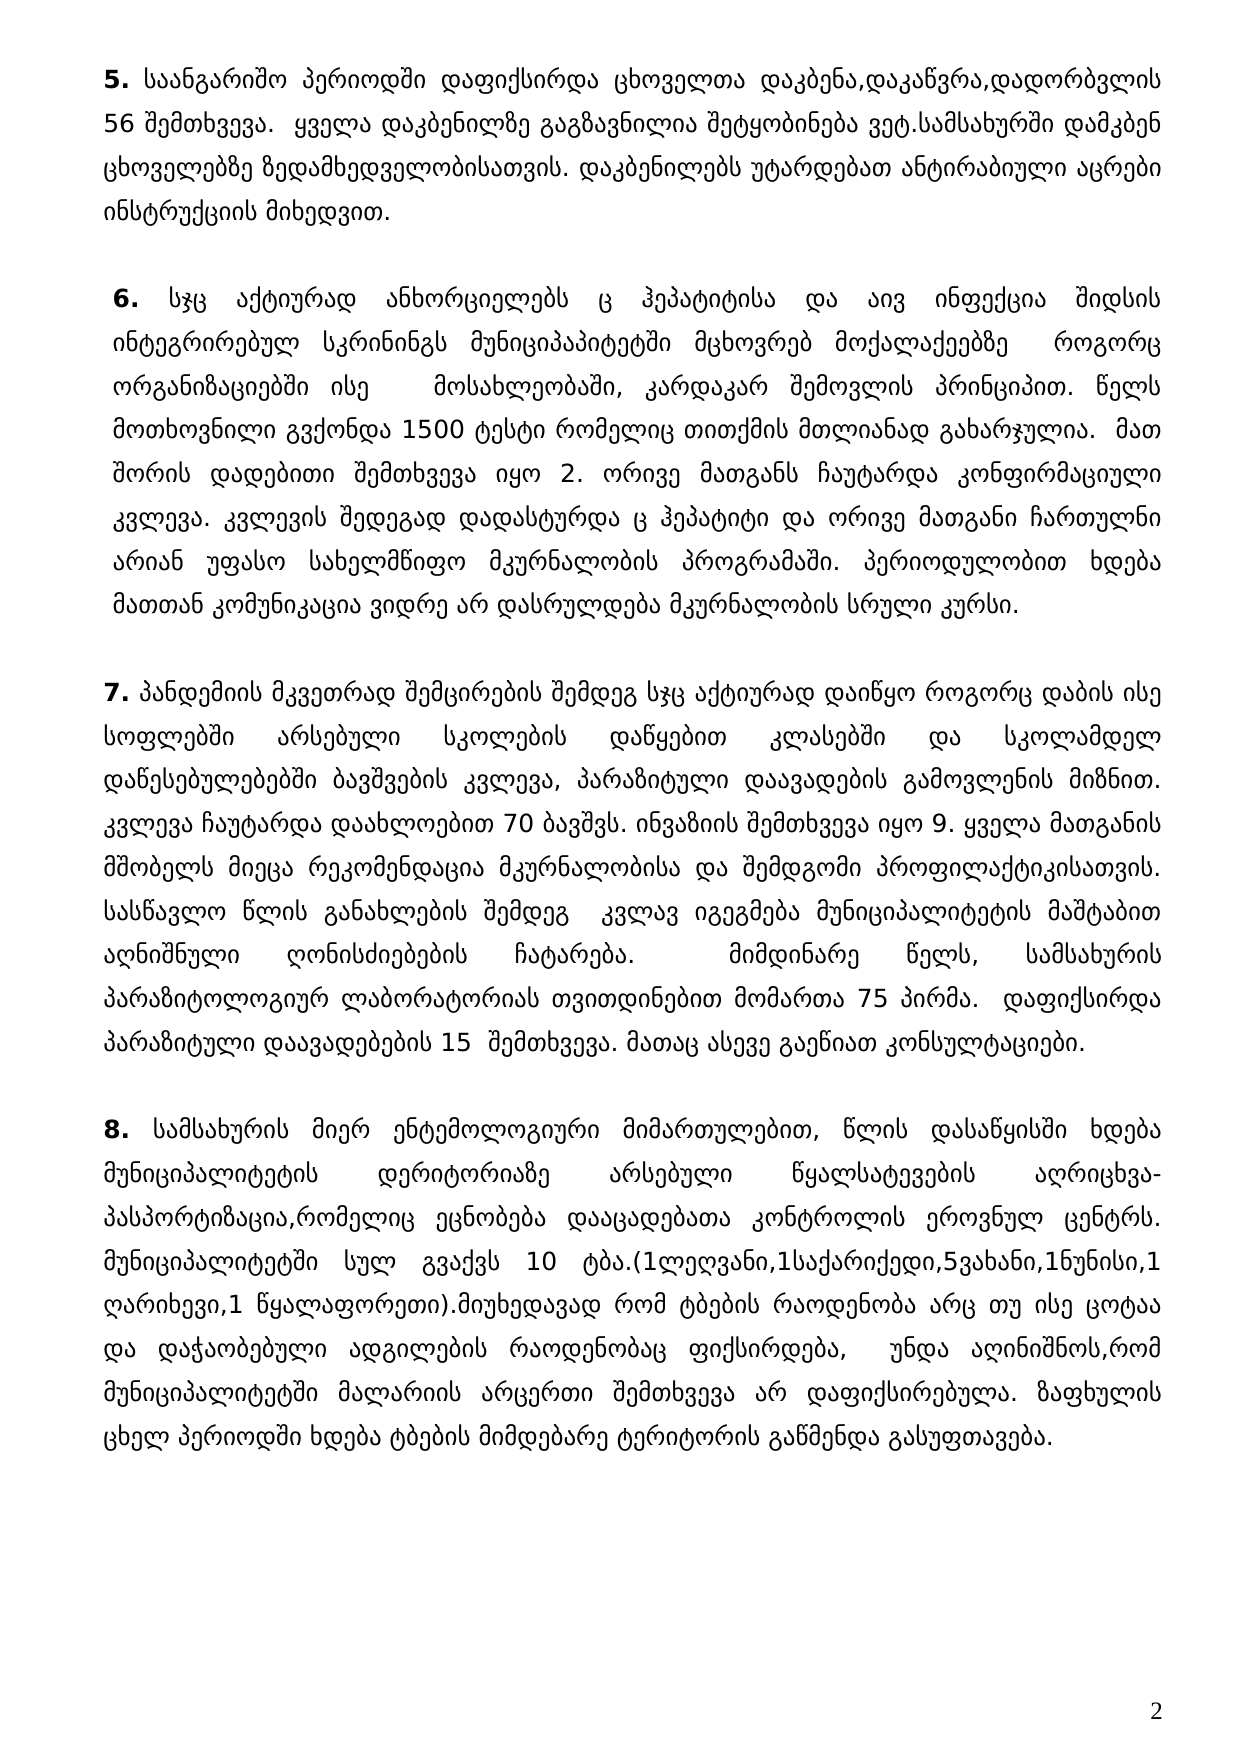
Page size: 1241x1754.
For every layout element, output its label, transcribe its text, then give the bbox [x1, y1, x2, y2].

text 8. სამსახურის მიერ ენტემოლოგიური მიმართულებით, წლის დასაწყისში ხდება მუნიციპალიტეტის დერიტორიაზე არსებული წყალსატევების აღრიცხვა-პასპორტიზაცია,რომელიც ეცნობება დააცადებათა კონტროლის ეროვნულ ცენტრს. მუნიციპალიტეტში სულ გვაქვს 10 ტბა.(1ლეღვანი,1საქარიქედი,5ვახანი,1ნუნისი,1 ღარიხევი,1 წყალაფორეთი).მიუხედავად რომ ტბების რაოდენობა არც თუ ისე ცოტაა და დაჭაობებული ადგილების რაოდენობაც ფიქსირდება, უნდა აღინიშნოს,რომ მუნიციპალიტეტში მალარიის არცერთი შემთხვევა არ დაფიქსირებულა. ზაფხულის ცხელ პერიოდში ხდება ტბების მიმდებარე ტერიტორის გაწმენდა გასუფთავება. [103, 1116, 1162, 1451]
list 6. სჯც აქტიურად ანხორციელებს ც ჰეპატიტისა და აივ ინფექცია შიდსის ინტეგრირებულ სკრინინგს მუნიციპაპიტეტში მცხოვრებ მოქალაქეებზე როგორც ორგანიზაციებში ისე მოსახლეობაში, კარდაკარ შემოვლის პრინციპით. წელს მოთხოვნილი გვქონდა 1500 ტესტი რომელიც თითქმის მთლიანად გახარჯულია. მათ შორის დადებითი შემთხვევა იყო 2. ორივე მათგანს ჩაუტარდა კონფირმაციული კვლევა. კვლევის შედეგად დადასტურდა ც ჰეპატიტი და ორივე მათგანი ჩართულნი არიან უფასო სახელმწიფო მკურნალობის პროგრამაში. პერიოდულობით ხდება მათთან კომუნიკაცია ვიდრე არ დასრულდება მკურნალობის სრული კურსი. [112, 284, 1162, 620]
text 5. საანგარიშო პერიოდში დაფიქსირდა ცხოველთა დაკბენა,დაკაწვრა,დადორბვლის 56 შემთხვევა. ყველა დაკბენილზე გაგზავნილია შეტყობინება ვეტ.სამსახურში დამკბენ ცხოველებზე ზედამხედველობისათვის. დაკბენილებს უტარდებათ ანტირაბიული აცრები ინსტრუქციის მიხედვით. [103, 66, 1162, 226]
text 7. პანდემიის მკვეთრად შემცირების შემდეგ სჯც აქტიურად დაიწყო როგორც დაბის ისე სოფლებში არსებული სკოლების დაწყებით კლასებში და სკოლამდელ დაწესებულებებში ბავშვების კვლევა, პარაზიტული დაავადების გამოვლენის მიზნით. კვლევა ჩაუტარდა დაახლოებით 70 ბავშვს. ინვაზიის შემთხვევა იყო 9. ყველა მათგანის მშობელს მიეცა რეკომენდაცია მკურნალობისა და შემდგომი პროფილაქტიკისათვის. სასწავლო წლის განახლების შემდეგ კვლავ იგეგმება მუნიციპალიტეტის მაშტაბით აღნიშნული ღონისძიებების ჩატარება. მიმდინარე წელს, სამსახურის პარაზიტოლოგიურ ლაბორატორიას თვითდინებით მომართა 75 პირმა. დაფიქსირდა პარაზიტული დაავადებების 15 შემთხვევა. მათაც ასევე გაეწიათ კონსულტაციები. [103, 678, 1162, 1057]
